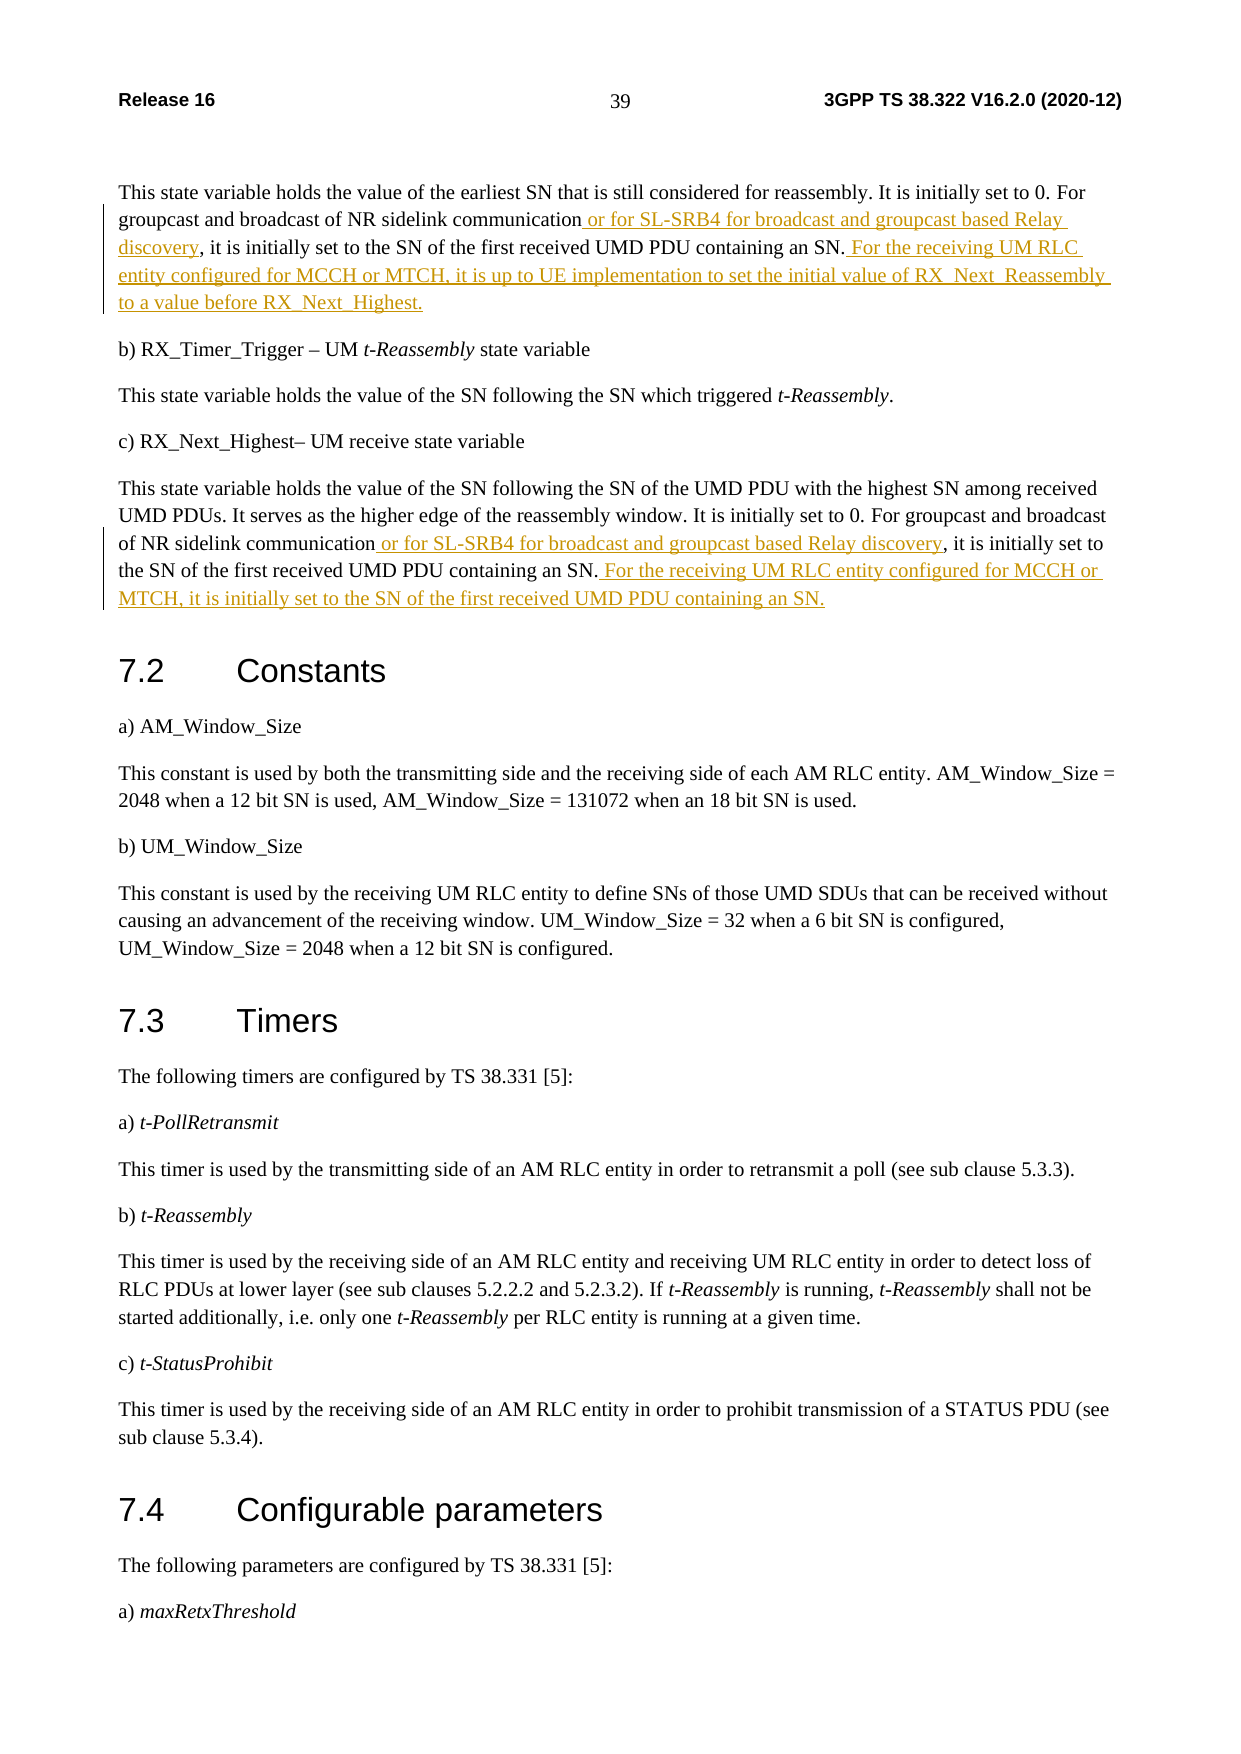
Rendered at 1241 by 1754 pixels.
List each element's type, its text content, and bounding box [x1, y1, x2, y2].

text c) t-StatusProhibit [118, 1351, 1122, 1375]
text This state variable holds the value of the SN following the SN which triggered t-Reassembly. [118, 383, 1122, 407]
text This state variable holds the value of the SN following the SN of the UMD PDU with the highest SN among received UMD PDUs. It serves as the higher edge of the reassembly window. It is initially set to 0. For groupcast and broadcast of NR sidelink communication, it is initially set to the SN of the first received UMD PDU containing an SN. [118, 476, 1122, 610]
subtitle 7.4 Configurable parameters [118, 1490, 1122, 1528]
subtitle 7.2 Constants [118, 651, 1122, 689]
text a) AM_Window_Size [118, 714, 1122, 738]
text This timer is used by the receiving side of an AM RLC entity in order to prohibit transmission of a STATUS PDU (see sub clause 5.3.4). [118, 1397, 1122, 1449]
text b) RX_Timer_Trigger – UM t-Reassembly state variable [118, 337, 1122, 361]
text b) UM_Window_Size [118, 834, 1122, 858]
text This state variable holds the value of the earliest SN that is still considered for reassembly. It is initially set to 0. For groupcast and broadcast of NR sidelink communication, it is initially set to the SN of the first received UMD PDU containing an SN. [118, 180, 1122, 314]
text b) t-Reassembly [118, 1203, 1122, 1227]
text This constant is used by both the transmitting side and the receiving side of each AM RLC entity. AM_Window_Size = 2048 when a 12 bit SN is used, AM_Window_Size = 131072 when an 18 bit SN is used. [118, 760, 1122, 812]
text This timer is used by the receiving side of an AM RLC entity and receiving UM RLC entity in order to detect loss of RLC PDUs at lower layer (see sub clauses 5.2.2.2 and 5.2.3.2). If t-Reassembly is running, t-Reassembly shall not be started additionally, i.e. only one t-Reassembly per RLC entity is running at a given time. [118, 1249, 1122, 1329]
text The following timers are configured by TS 38.331 [5]: [118, 1064, 1122, 1088]
text c) RX_Next_Highest– UM receive state variable [118, 429, 1122, 453]
text a) maxRetxThreshold [118, 1599, 1122, 1623]
subtitle 7.3 Timers [118, 1001, 1122, 1039]
text This constant is used by the receiving UM RLC entity to define SNs of those UMD SDUs that can be received without causing an advancement of the receiving window. UM_Window_Size = 32 when a 6 bit SN is configured, UM_Window_Size = 2048 when a 12 bit SN is configured. [118, 881, 1122, 960]
text This timer is used by the transmitting side of an AM RLC entity in order to retransmit a poll (see sub clause 5.3.3). [118, 1157, 1122, 1181]
text a) t-PollRetransmit [118, 1110, 1122, 1134]
text The following parameters are configured by TS 38.331 [5]: [118, 1553, 1122, 1577]
